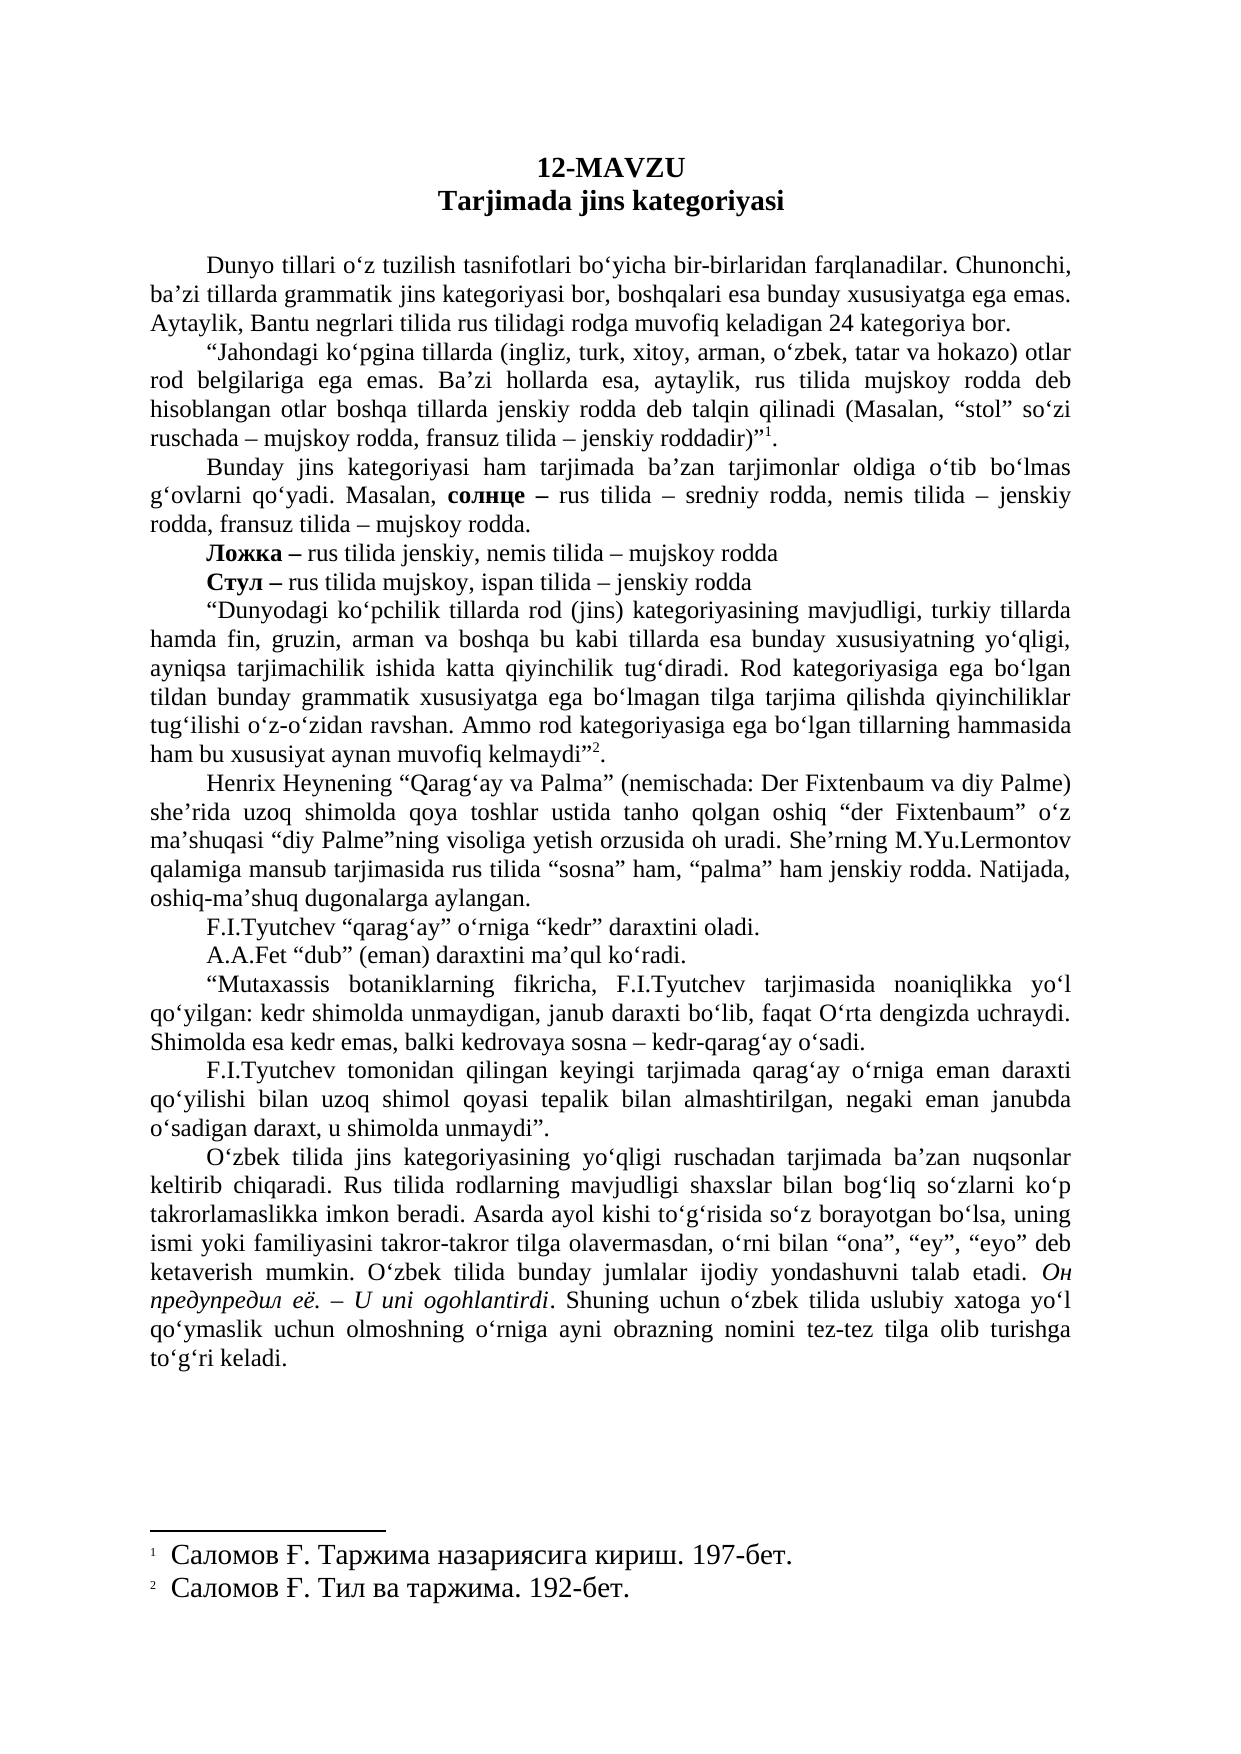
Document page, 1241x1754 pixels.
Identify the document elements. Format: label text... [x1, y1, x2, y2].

text “Mutaxassis botaniklarning fikricha, F.I.Tyutchev tarjimasida noaniqlikka yo‘l qo‘yilgan: kedr shimolda unmaydigan, janub daraxti bo‘lib, faqat O‘rta dengizda uchraydi. Shimolda esa kedr emas, balki kedrovaya sosna – kedr-qarag‘ay o‘sadi. [150, 969, 1072, 1056]
text Стул – rus tilida mujskoy, ispan tilida – jenskiy rodda [150, 567, 1072, 596]
text A.A.Fet “dub” (eman) daraxtini ma’qul ko‘radi. [150, 941, 1072, 969]
text O‘zbek tilida jins kategoriyasining yo‘qligi ruschadan tarjimada ba’zan nuqsonlar keltirib chiqaradi. Rus tilida rodlarning mavjudligi shaxslar bilan bog‘liq so‘zlarni ko‘p takrorlamaslikka imkon beradi. Asarda ayol kishi to‘g‘risida so‘z borayotgan bo‘lsa, uning ismi yoki familiyasini takror-takror tilga olavermasdan, o‘rni bilan “ona”, “ey”, “eyo” deb ketaverish mumkin. O‘zbek tilida bunday jumlalar ijodiy yondashuvni talab etadi. Он предупредил её. – U uni ogohlantirdi. Shuning uchun o‘zbek tilida uslubiy xatoga yo‘l qo‘ymaslik uchun olmoshning o‘rniga ayni obrazning nomini tez-tez tilga olib turishga to‘g‘ri keladi. [150, 1142, 1072, 1372]
text F.I.Tyutchev tomonidan qilingan keyingi tarjimada qarag‘ay o‘rniga eman daraxti qo‘yilishi bilan uzoq shimol qoyasi tepalik bilan almashtirilgan, negaki eman janubda o‘sadigan daraxt, u shimolda unmaydi”. [150, 1056, 1072, 1142]
text Bunday jins kategoriyasi ham tarjimada ba’zan tarjimonlar oldiga o‘tib bo‘lmas g‘ovlarni qo‘yadi. Masalan, солнце – rus tilida – sredniy rodda, nemis tilida – jenskiy rodda, fransuz tilida – mujskoy rodda. [150, 452, 1072, 538]
text “Jahondagi ko‘pgina tillarda (ingliz, turk, xitoy, arman, o‘zbek, tatar va hokazo) otlar rod belgilariga ega emas. Ba’zi hollarda esa, aytaylik, rus tilida mujskoy rodda deb hisoblangan otlar boshqa tillarda jenskiy rodda deb talqin qilinadi (Masalan, “stol” so‘zi ruschada – mujskoy rodda, fransuz tilida – jenskiy roddadir)”. [150, 337, 1072, 452]
text 12-MAVZU [150, 150, 1072, 183]
text Ложка – rus tilida jenskiy, nemis tilida – mujskoy rodda [150, 538, 1072, 567]
text “Dunyodagi ko‘pchilik tillarda rod (jins) kategoriyasining mavjudligi, turkiy tillarda hamda fin, gruzin, arman va boshqa bu kabi tillarda esa bunday xususiyatning yo‘qligi, ayniqsa tarjimachilik ishida katta qiyinchilik tug‘diradi. Rod kategoriyasiga ega bo‘lgan tildan bunday grammatik xususiyatga ega bo‘lmagan tilga tarjima qilishda qiyinchiliklar tug‘ilishi o‘z-o‘zidan ravshan. Ammo rod kategoriyasiga ega bo‘lgan tillarning hammasida ham bu xususiyat aynan muvofiq kelmaydi”. [150, 596, 1072, 768]
text F.I.Tyutchev “qarag‘ay” o‘rniga “kedr” daraxtini oladi. [150, 912, 1072, 941]
text Henrix Heynening “Qarag‘ay va Palma” (nemischada: Der Fixtenbaum va diy Palme) she’rida uzoq shimolda qoya toshlar ustida tanho qolgan oshiq “der Fixtenbaum” o‘z ma’shuqasi “diy Palme”ning visoliga yetish orzusida oh uradi. She’rning M.Yu.Lermontov qalamiga mansub tarjimasida rus tilida “sosna” ham, “palma” ham jenskiy rodda. Natijada, oshiq-ma’shuq dugonalarga aylangan. [150, 768, 1072, 912]
text Dunyo tillari o‘z tuzilish tasnifotlari bo‘yicha bir-birlaridan farqlanadilar. Chunonchi, ba’zi tillarda grammatik jins kategoriyasi bor, boshqalari esa bunday xususiyatga ega emas. Aytaylik, Bantu negrlari tilida rus tilidagi rodga muvofiq keladigan 24 kategoriya bor. [150, 251, 1072, 337]
text Tarjimada jins kategoriyasi [150, 183, 1072, 217]
